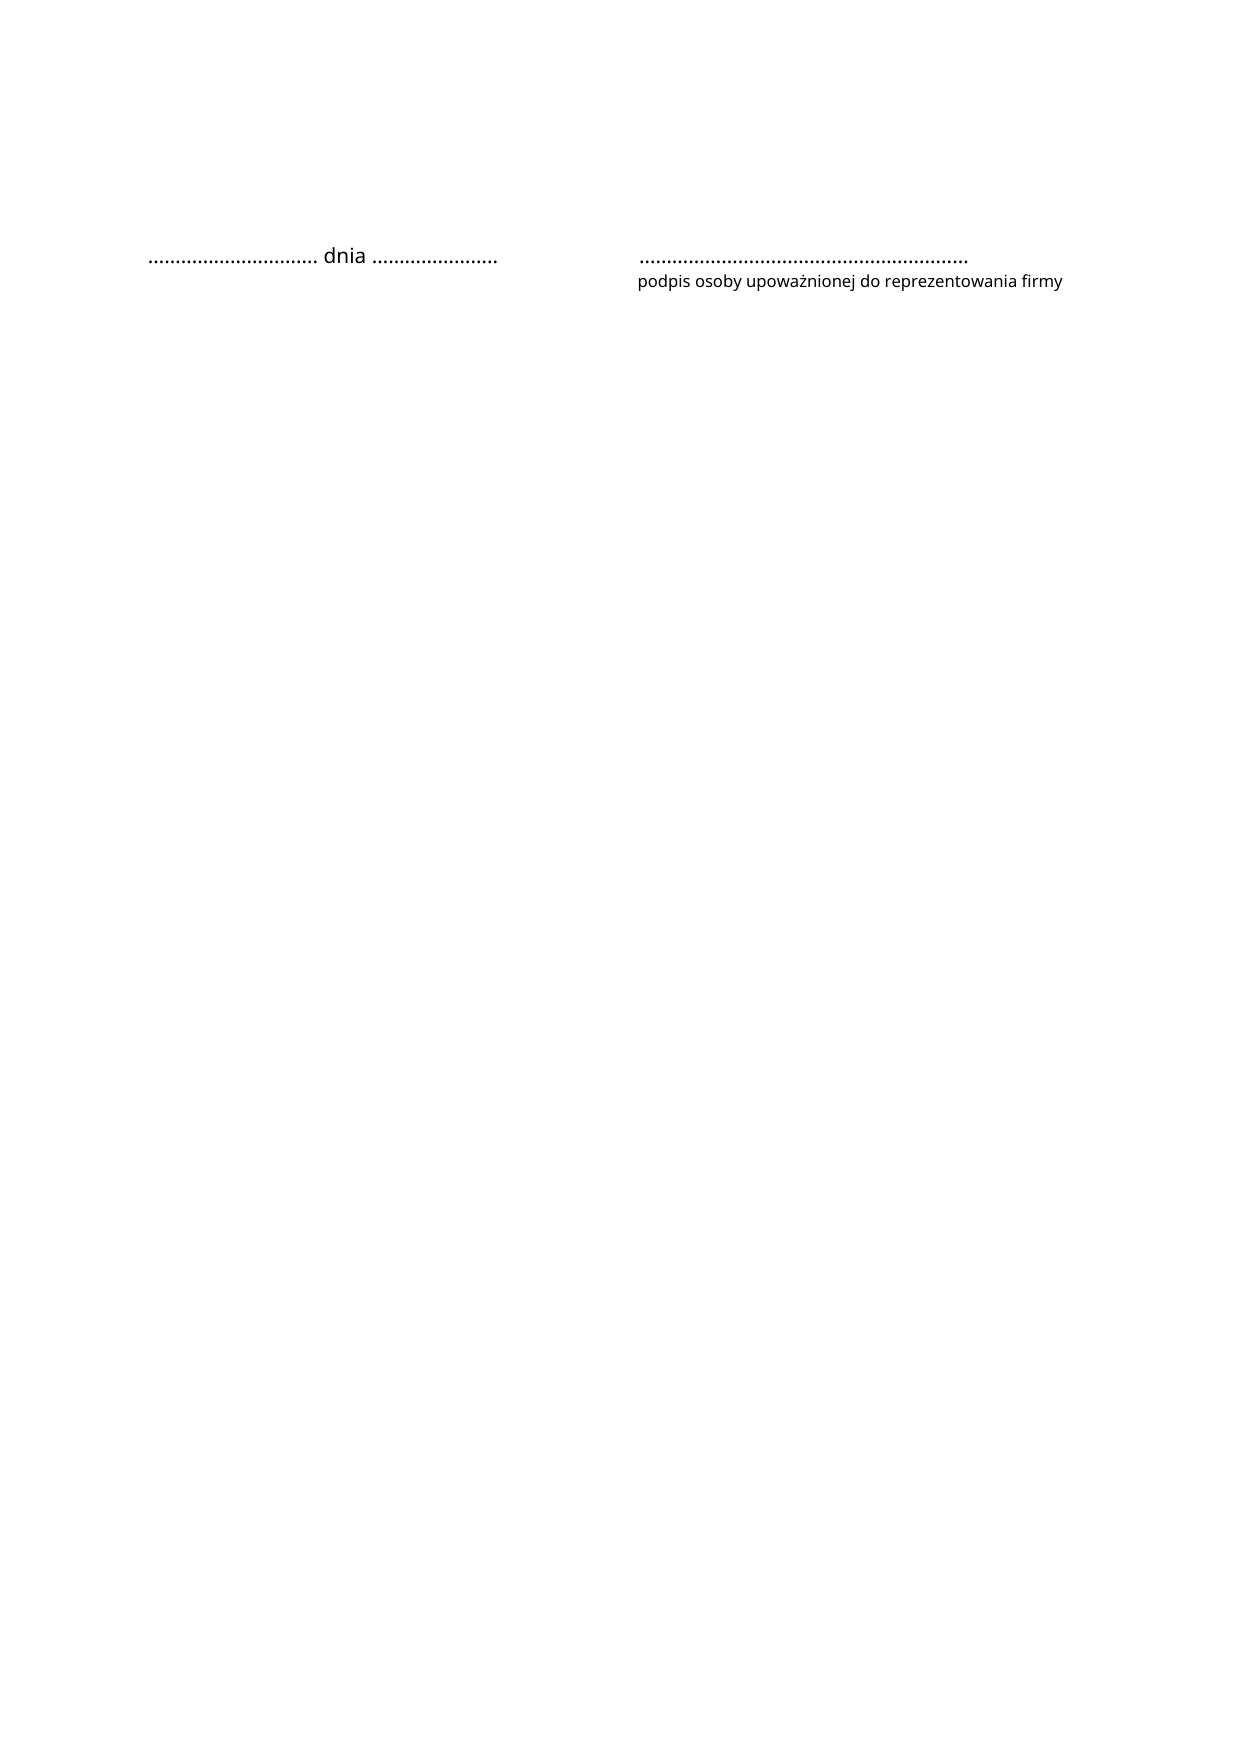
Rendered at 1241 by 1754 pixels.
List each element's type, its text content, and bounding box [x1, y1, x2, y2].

text podpis osoby upoważnionej do reprezentowania firmy [148, 270, 1093, 292]
text …………………………. dnia ………………….. ……………………….………………………..… [148, 241, 1093, 270]
